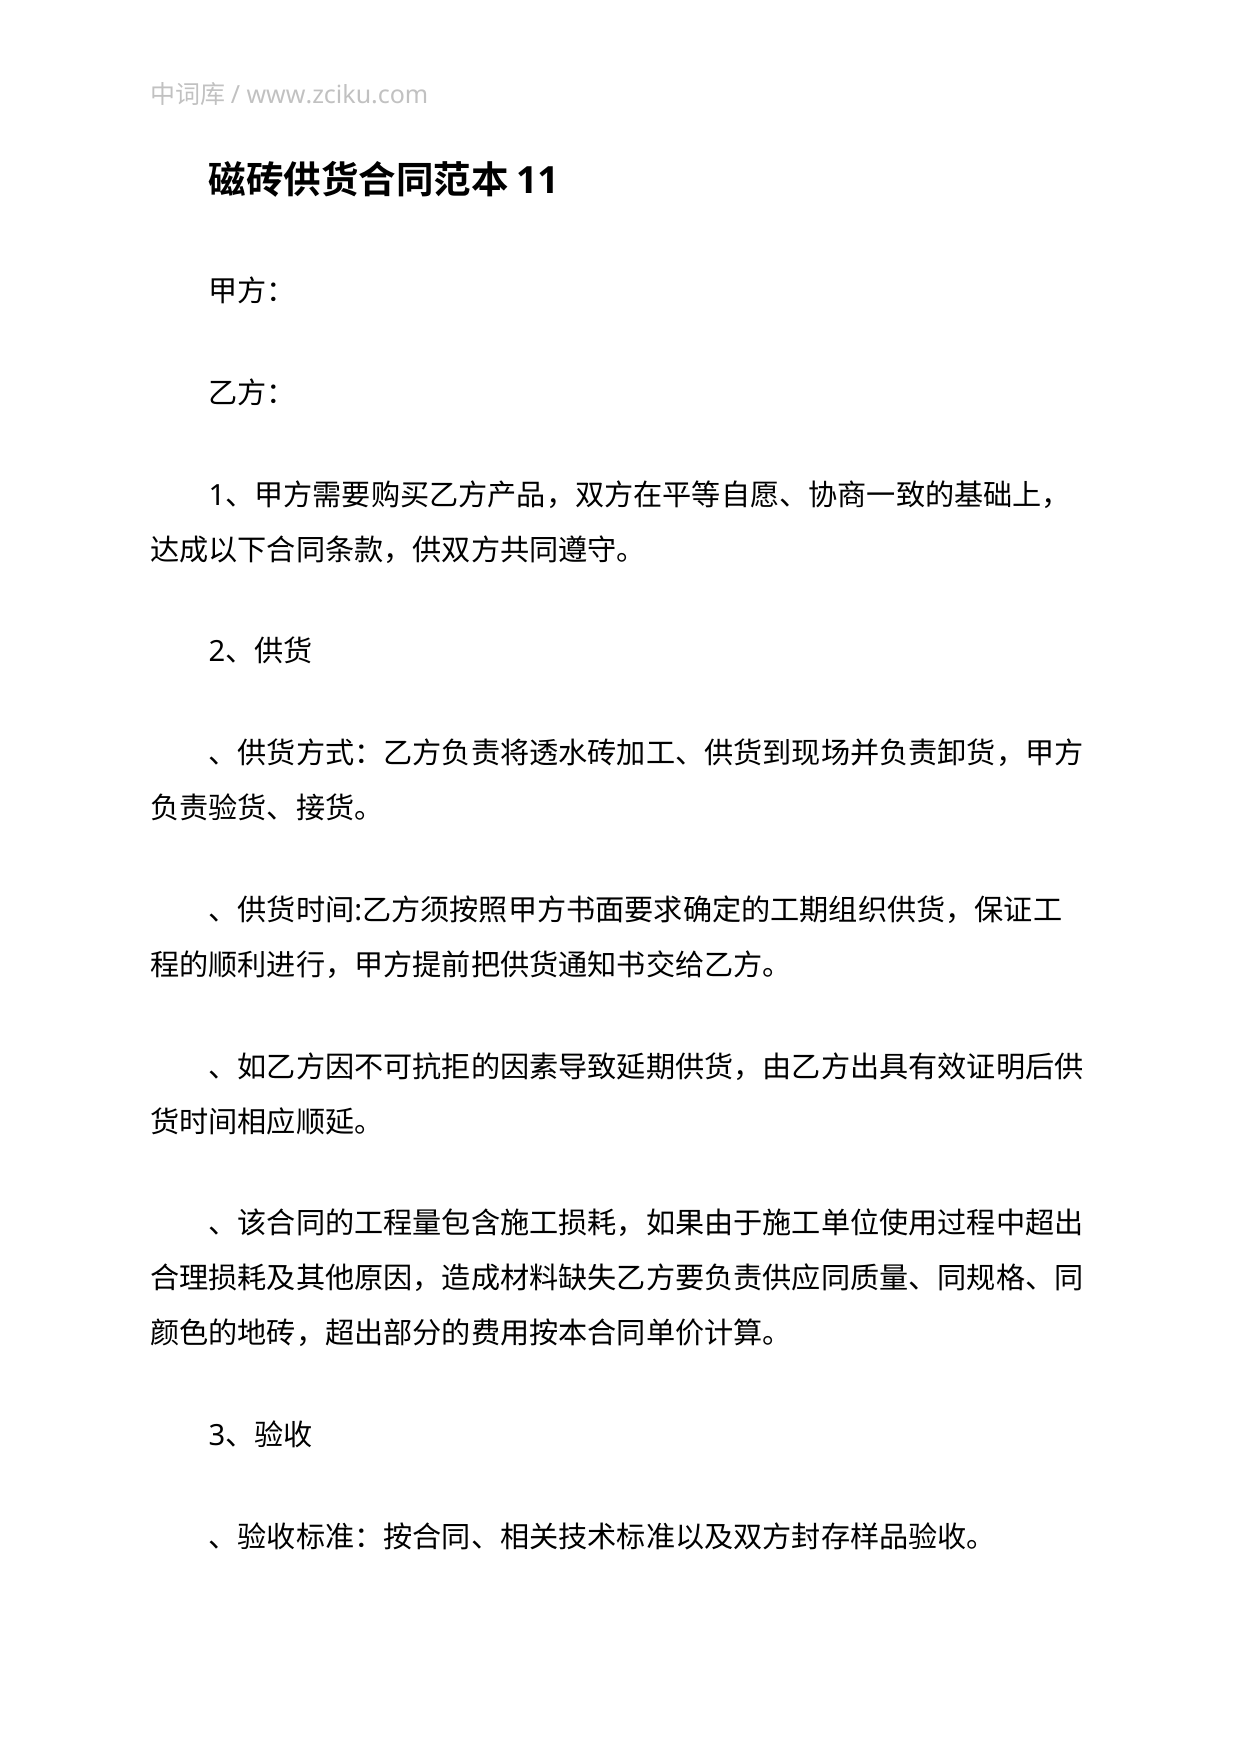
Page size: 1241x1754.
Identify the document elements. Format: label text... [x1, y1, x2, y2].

text 2、供货 [150, 628, 1090, 670]
text 、供货时间:乙方须按照甲方书面要求确定的工期组织供货，保证工程的顺利进行，甲方提前把供货通知书交给乙方。 [150, 887, 1090, 984]
text 乙方： [150, 369, 1090, 412]
text 、供货方式：乙方负责将透水砖加工、供货到现场并负责卸货，甲方负责验货、接货。 [150, 730, 1090, 827]
text 、验收标准：按合同、相关技术标准以及双方封存样品验收。 [150, 1513, 1090, 1556]
text 磁砖供货合同范本11 [150, 150, 1090, 204]
text 甲方： [150, 268, 1090, 310]
text 、该合同的工程量包含施工损耗，如果由于施工单位使用过程中超出合理损耗及其他原因，造成材料缺失乙方要负责供应同质量、同规格、同颜色的地砖，超出部分的费用按本合同单价计算。 [150, 1200, 1090, 1352]
text 、如乙方因不可抗拒的因素导致延期供货，由乙方出具有效证明后供货时间相应顺延。 [150, 1043, 1090, 1141]
text 3、验收 [150, 1412, 1090, 1454]
text 1、甲方需要购买乙方产品，双方在平等自愿、协商一致的基础上，达成以下合同条款，供双方共同遵守。 [150, 471, 1090, 568]
